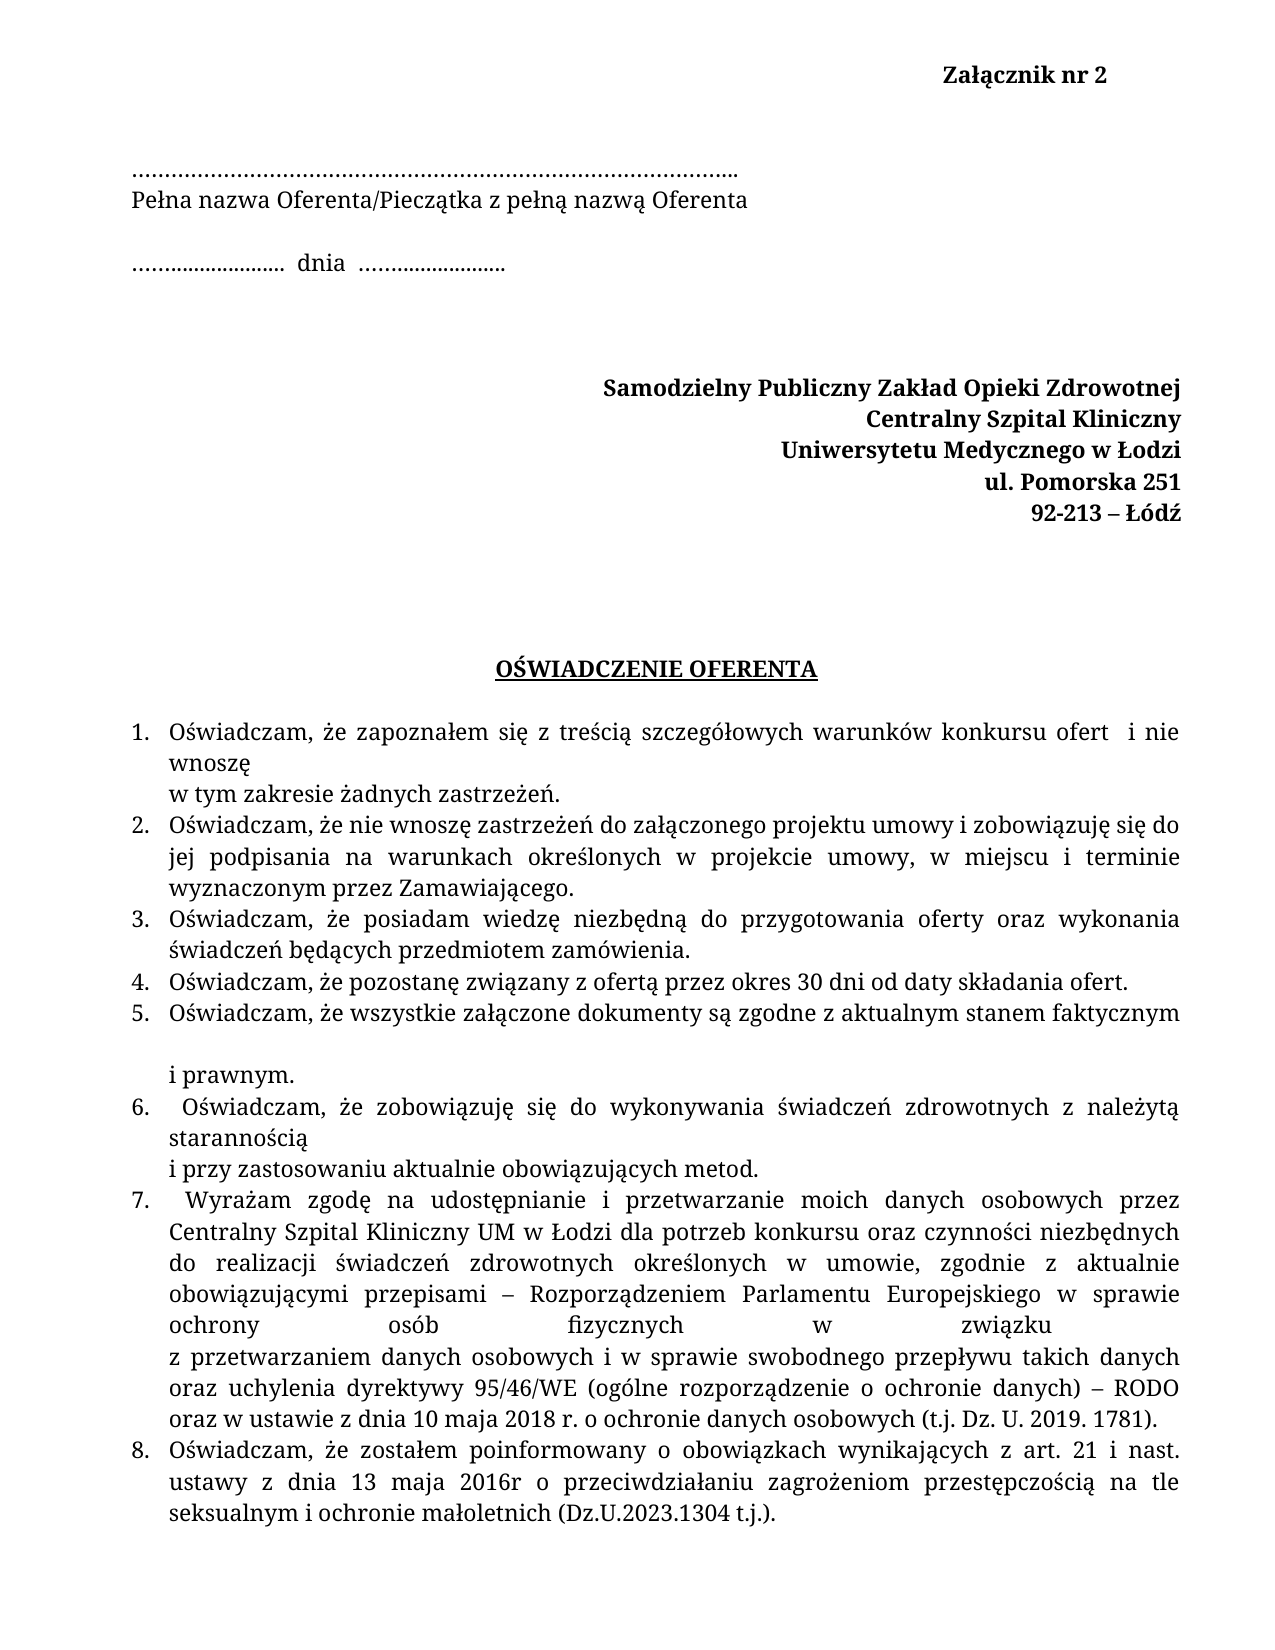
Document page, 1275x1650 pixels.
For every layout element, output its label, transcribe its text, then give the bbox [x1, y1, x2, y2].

list Oświadczam, że pozostanę związany z ofertą przez okres 30 dni od daty składania ofert. [131, 965, 1181, 997]
text OŚWIADCZENIE OFERENTA [131, 653, 1181, 684]
list Oświadczam, że zostałem poinformowany o obowiązkach wynikających z art. 21 i nast. ustawy z dnia 13 maja 2016r o przeciwdziałaniu zagrożeniom przestępczością na tle seksualnym i ochronie małoletnich (Dz.U.2023.1304 t.j.). [131, 1434, 1181, 1528]
list Oświadczam, że zobowiązuję się do wykonywania świadczeń zdrowotnych z należytą starannością i przy zastosowaniu aktualnie obowiązujących metod. [131, 1090, 1181, 1184]
list Wyrażam zgodę na udostępnianie i przetwarzanie moich danych osobowych przez Centralny Szpital Kliniczny UM w Łodzi dla potrzeb konkursu oraz czynności niezbędnych do realizacji świadczeń zdrowotnych określonych w umowie, zgodnie z aktualnie obowiązującymi przepisami – Rozporządzeniem Parlamentu Europejskiego w sprawie ochrony osób fizycznych w związku z przetwarzaniem danych osobowych i w sprawie swobodnego przepływu takich danych oraz uchylenia dyrektywy 95/46/WE (ogólne rozporządzenie o ochronie danych) – RODO oraz w ustawie z dnia 10 maja 2018 r. o ochronie danych osobowych (t.j. Dz. U. 2019. 1781). [131, 1184, 1181, 1434]
text Uniwersytetu Medycznego w Łodzi [131, 434, 1181, 465]
text ………………………………………………………………………………... [131, 153, 1181, 184]
list Oświadczam, że zapoznałem się z treścią szczegółowych warunków konkursu ofert i nie wnoszę w tym zakresie żadnych zastrzeżeń. [131, 715, 1181, 809]
text …….................... dnia ……................... [131, 247, 1181, 278]
text Samodzielny Publiczny Zakład Opieki Zdrowotnej Centralny Szpital Kliniczny [131, 372, 1181, 434]
text Załącznik nr 2 [942, 59, 1181, 90]
list Oświadczam, że wszystkie załączone dokumenty są zgodne z aktualnym stanem faktycznym i prawnym. [131, 997, 1181, 1090]
text Pełna nazwa Oferenta/Pieczątka z pełną nazwą Oferenta [131, 184, 1181, 215]
text ul. Pomorska 251 [131, 465, 1181, 497]
list Oświadczam, że nie wnoszę zastrzeżeń do załączonego projektu umowy i zobowiązuję się do jej podpisania na warunkach określonych w projekcie umowy, w miejscu i terminie wyznaczonym przez Zamawiającego. [131, 809, 1181, 903]
list Oświadczam, że posiadam wiedzę niezbędną do przygotowania oferty oraz wykonania świadczeń będących przedmiotem zamówienia. [131, 903, 1181, 965]
text 92-213 – Łódź [131, 497, 1181, 528]
